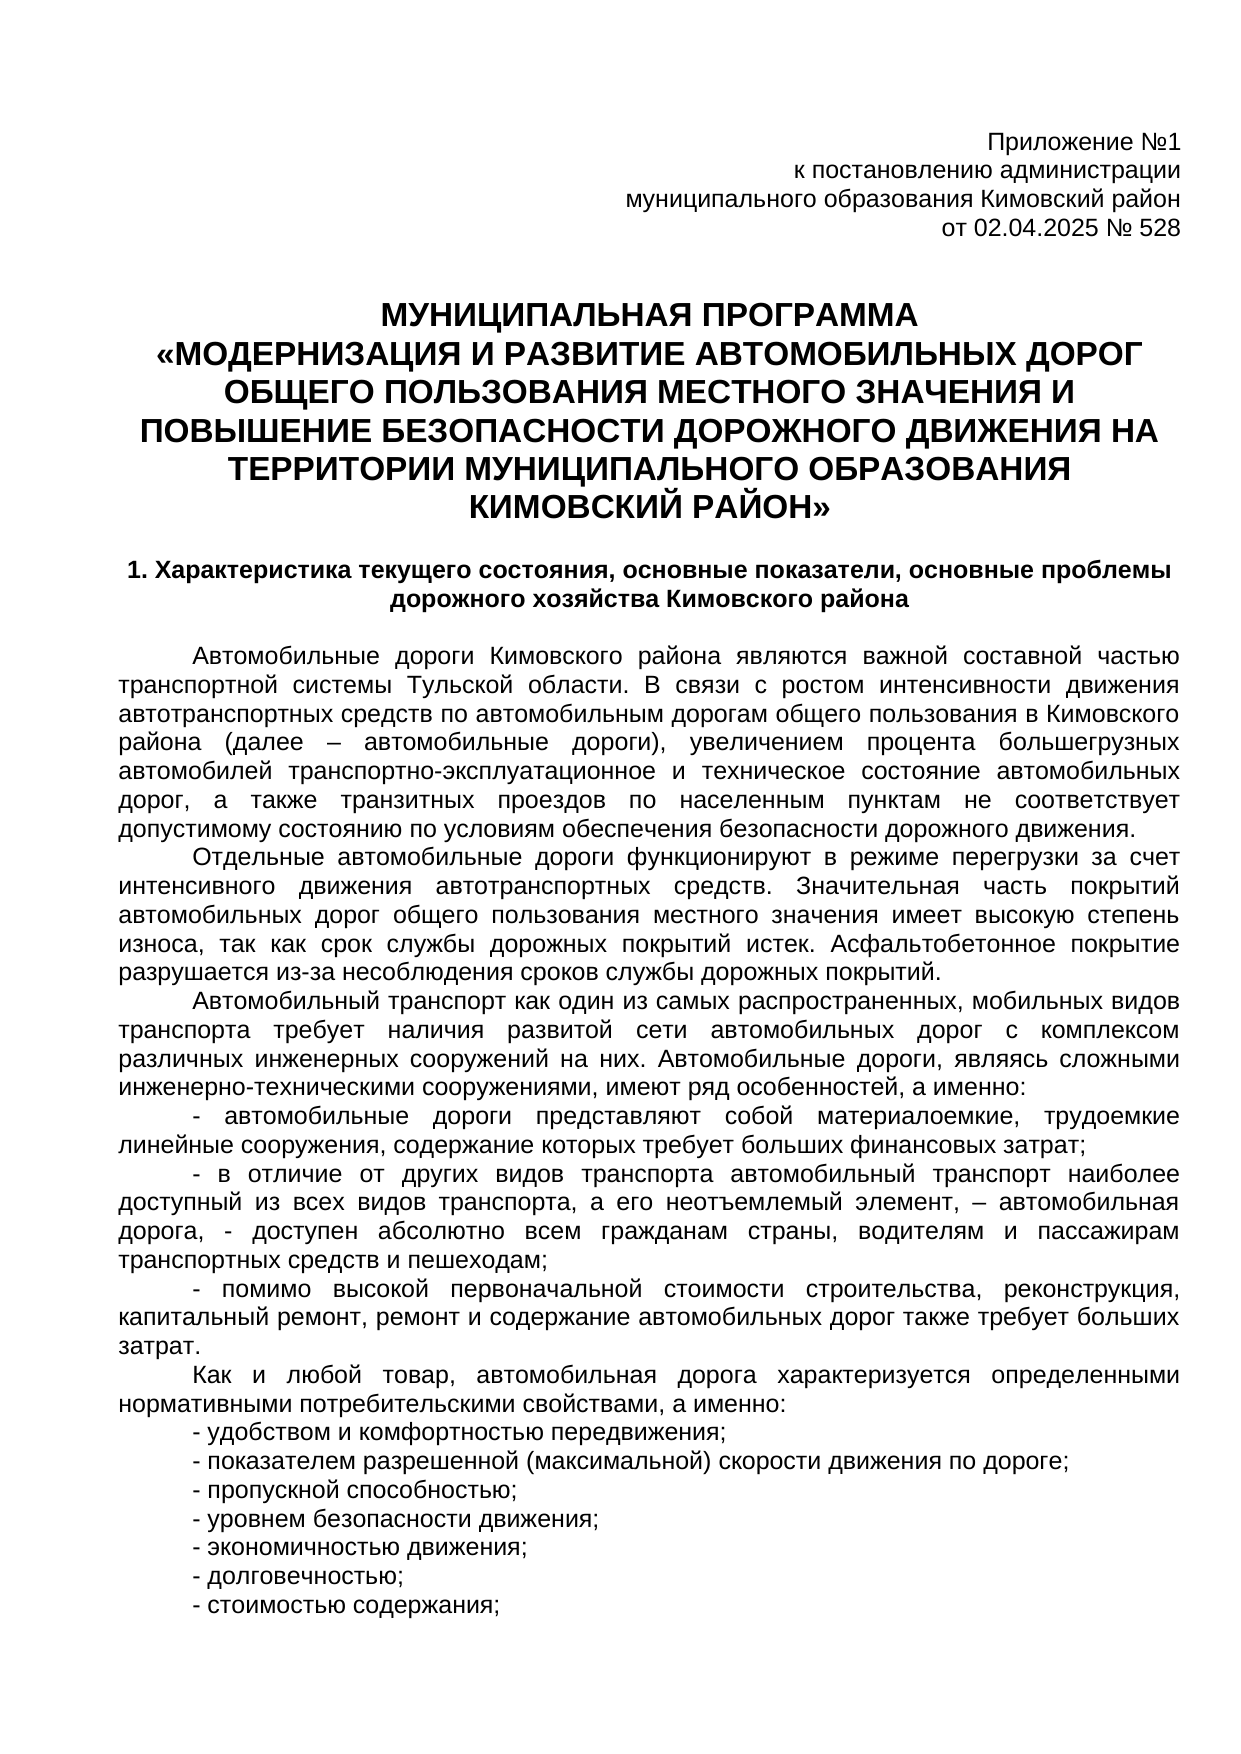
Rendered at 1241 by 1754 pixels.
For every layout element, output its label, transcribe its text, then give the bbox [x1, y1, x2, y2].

text - удобством и комфортностью передвижения; [118, 1417, 1181, 1446]
text муниципального образования Кимовский район [118, 184, 1181, 213]
text Как и любой товар, автомобильная дорога характеризуется определенными нормативными потребительскими свойствами, а именно: [118, 1360, 1181, 1417]
text Приложение №1 [118, 127, 1181, 155]
text - экономичностью движения; [118, 1532, 1181, 1561]
text МУНИЦИПАЛЬНАЯ ПРОГРАММА [118, 295, 1181, 334]
text - помимо высокой первоначальной стоимости строительства, реконструкция, капитальный ремонт, ремонт и содержание автомобильных дорог также требует больших затрат. [118, 1273, 1181, 1360]
text - в отличие от других видов транспорта автомобильный транспорт наиболее доступный из всех видов транспорта, а его неотъемлемый элемент, – автомобильная дорога, - доступен абсолютно всем гражданам страны, водителям и пассажирам транспортных средств и пешеходам; [118, 1158, 1181, 1273]
text 1. Характеристика текущего состояния, основные показатели, основные проблемы дорожного хозяйства Кимовского района [118, 555, 1181, 612]
text - уровнем безопасности движения; [118, 1503, 1181, 1532]
text - автомобильные дороги представляют собой материалоемкие, трудоемкие линейные сооружения, содержание которых требует больших финансовых затрат; [118, 1101, 1181, 1158]
text - долговечностью; [118, 1561, 1181, 1590]
text «МОДЕРНИЗАЦИЯ И РАЗВИТИЕ АВТОМОБИЛЬНЫХ ДОРОГ ОБЩЕГО ПОЛЬЗОВАНИЯ МЕСТНОГО ЗНАЧЕНИЯ И ПОВЫШЕНИЕ БЕЗОПАСНОСТИ ДОРОЖНОГО ДВИЖЕНИЯ НА ТЕРРИТОРИИ МУНИЦИПАЛЬНОГО ОБРАЗОВАНИЯ КИМОВСКИЙ РАЙОН» [118, 334, 1181, 526]
text - стоимостью содержания; [118, 1590, 1181, 1618]
text Автомобильный транспорт как один из самых распространенных, мобильных видов транспорта требует наличия развитой сети автомобильных дорог с комплексом различных инженерных сооружений на них. Автомобильные дороги, являясь сложными инженерно-техническими сооружениями, имеют ряд особенностей, а именно: [118, 986, 1181, 1101]
text к постановлению администрации [118, 155, 1181, 184]
text Автомобильные дороги Кимовского района являются важной составной частью транспортной системы Тульской области. В связи с ростом интенсивности движения автотранспортных средств по автомобильным дорогам общего пользования в Кимовского района (далее – автомобильные дороги), увеличением процента большегрузных автомобилей транспортно-эксплуатационное и техническое состояние автомобильных дорог, а также транзитных проездов по населенным пунктам не соответствует допустимому состоянию по условиям обеспечения безопасности дорожного движения. [118, 641, 1181, 842]
text - пропускной способностью; [118, 1475, 1181, 1503]
text Отдельные автомобильные дороги функционируют в режиме перегрузки за счет интенсивного движения автотранспортных средств. Значительная часть покрытий автомобильных дорог общего пользования местного значения имеет высокую степень износа, так как срок службы дорожных покрытий истек. Асфальтобетонное покрытие разрушается из-за несоблюдения сроков службы дорожных покрытий. [118, 842, 1181, 986]
text от 02.04.2025 № 528 [118, 213, 1181, 242]
text - показателем разрешенной (максимальной) скорости движения по дороге; [118, 1446, 1181, 1475]
